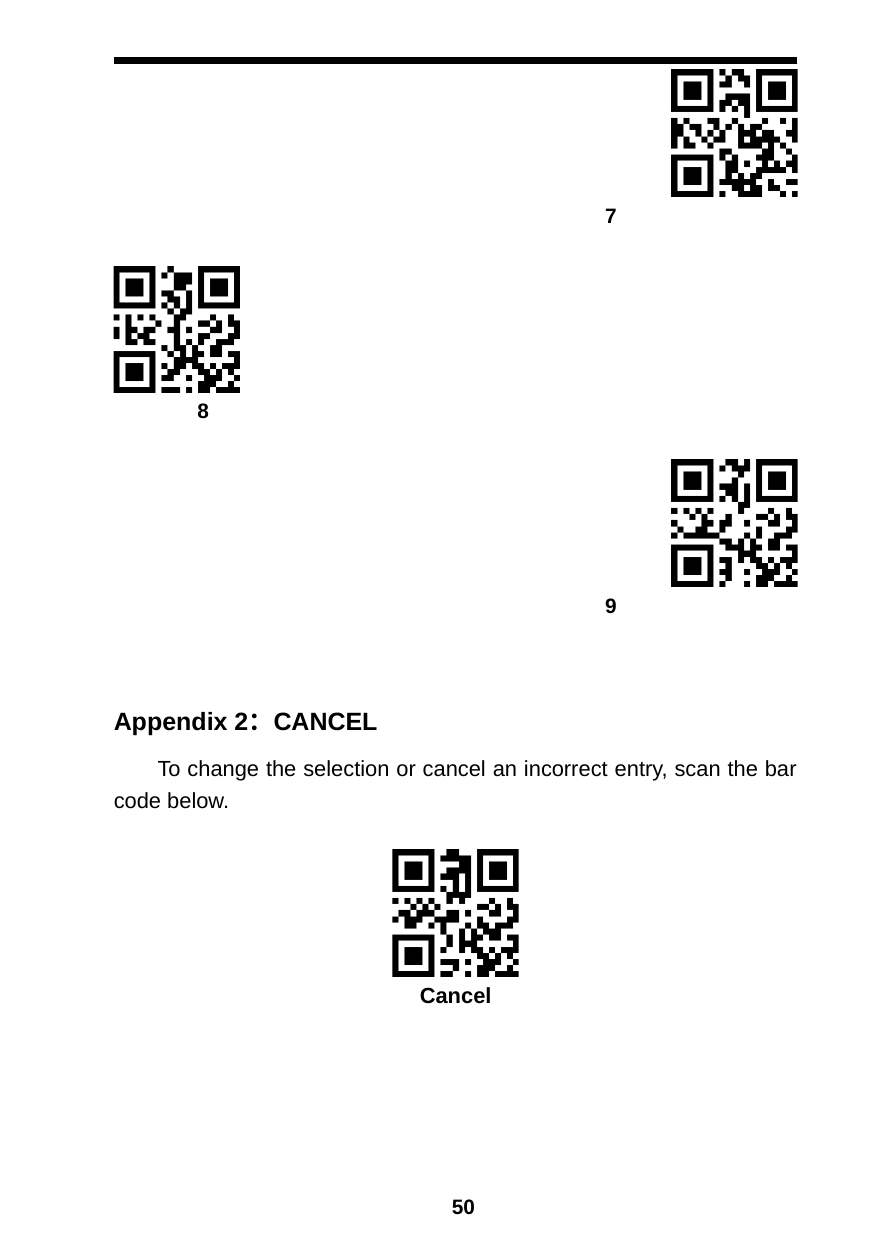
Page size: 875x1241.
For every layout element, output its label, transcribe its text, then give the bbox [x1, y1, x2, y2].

text 8 [113, 395, 797, 427]
subtitle Appendix 2：CANCEL [113, 687, 797, 752]
picture [671, 459, 798, 587]
picture [671, 69, 798, 197]
text Cancel [113, 980, 797, 1012]
text 7 [113, 200, 797, 232]
picture [392, 849, 519, 977]
text 9 [113, 590, 797, 622]
picture [113, 266, 240, 393]
text To change the selection or cancel an incorrect entry, scan the bar code below. [113, 752, 797, 817]
